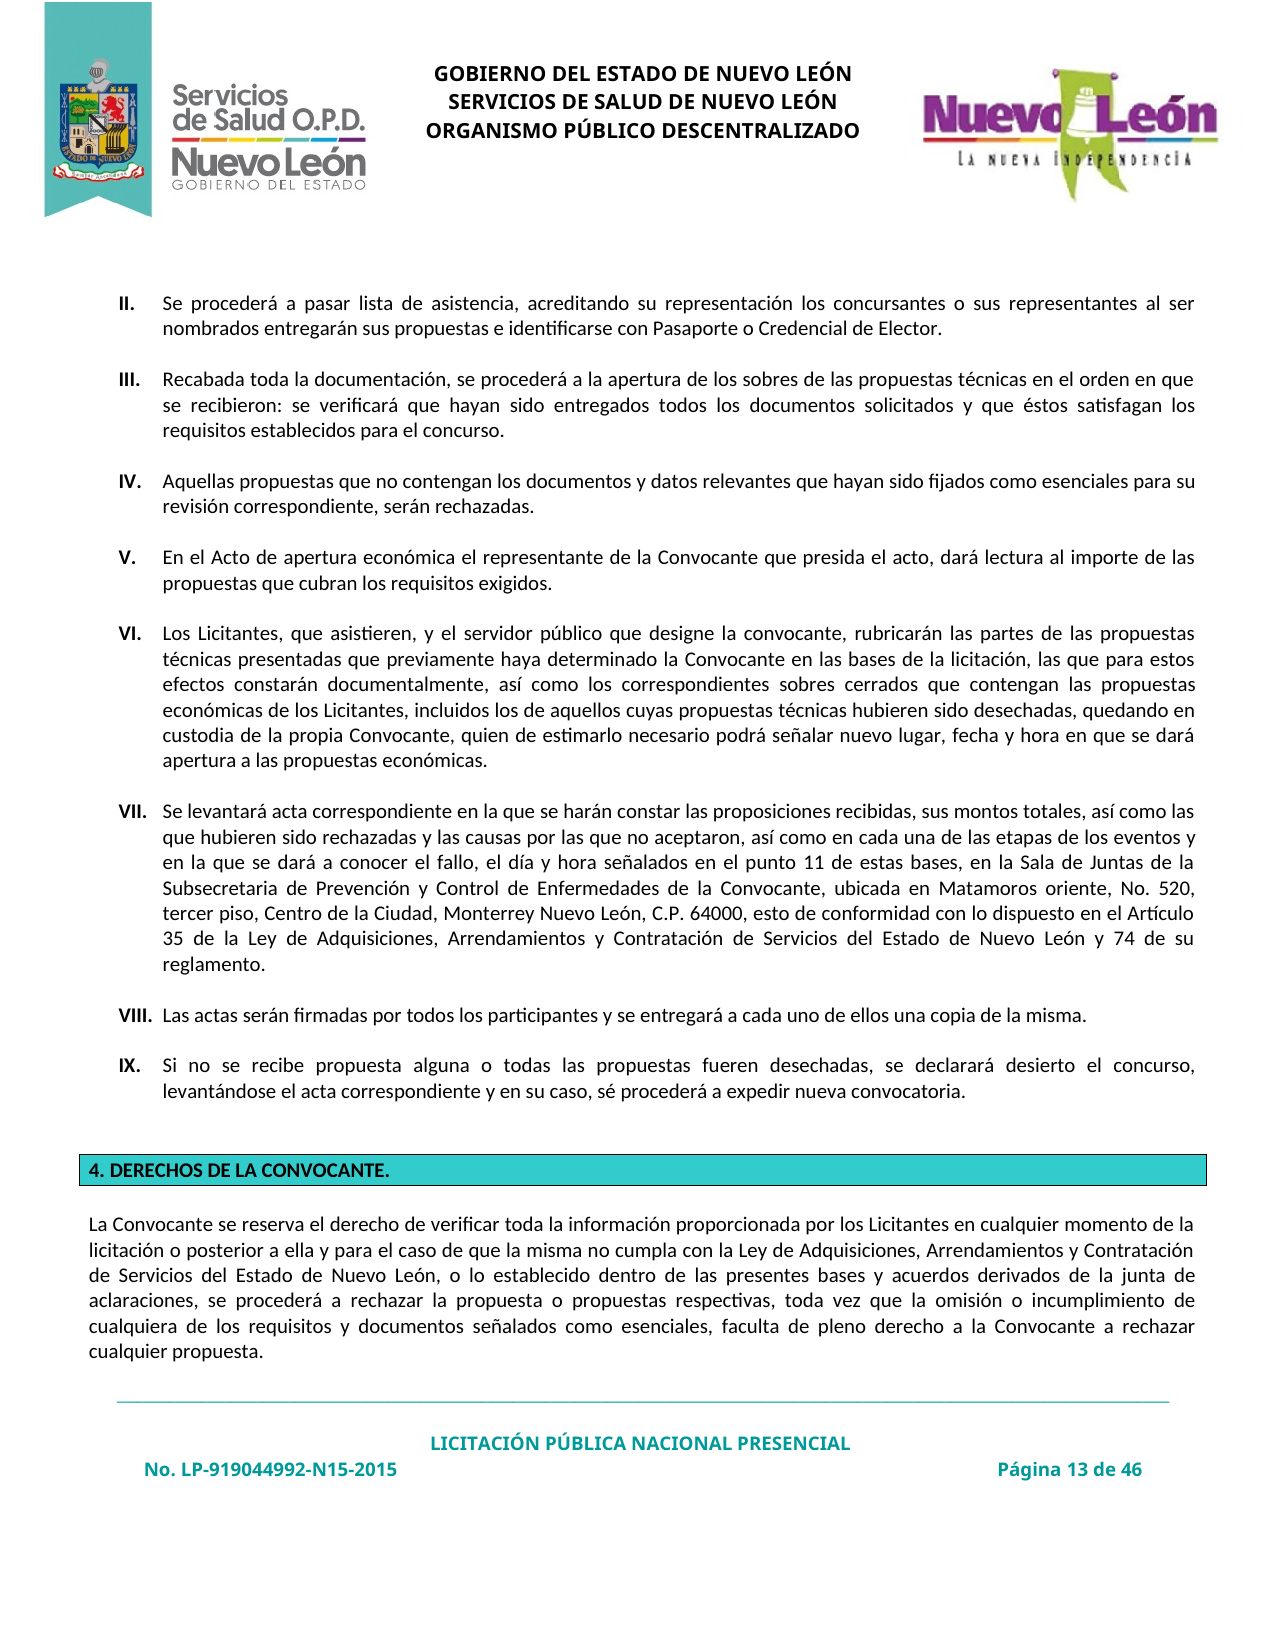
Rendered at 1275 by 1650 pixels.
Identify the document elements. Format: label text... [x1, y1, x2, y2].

list Si no se recibe propuesta alguna o todas las propuestas fueren desechadas, se declarará desierto el concurso, levantándose el acta correspondiente y en su caso, sé procederá a expedir nueva convocatoria. [118, 1053, 1197, 1103]
picture [15, 2, 1249, 229]
list Se procederá a pasar lista de asistencia, acreditando su representación los concursantes o sus representantes al ser nombrados entregarán sus propuestas e identificarse con Pasaporte o Credencial de Elector. [118, 290, 1197, 341]
list Recabada toda la documentación, se procederá a la apertura de los sobres de las propuestas técnicas en el orden en que se recibieron: se verificará que hayan sido entregados todos los documentos solicitados y que éstos satisfagan los requisitos establecidos para el concurso. [118, 366, 1197, 443]
list Se levantará acta correspondiente en la que se harán constar las proposiciones recibidas, sus montos totales, así como las que hubieren sido rechazadas y las causas por las que no aceptaron, así como en cada una de las etapas de los eventos y en la que se dará a conocer el fallo, el día y hora señalados en el punto 11 de estas bases, en la Sala de Juntas de la Subsecretaria de Prevención y Control de Enfermedades de la Convocante, ubicada en Matamoros oriente, No. 520, tercer piso, Centro de la Ciudad, Monterrey Nuevo León, C.P. 64000, esto de conformidad con lo dispuesto en el Artículo 35 de la Ley de Adquisiciones, Arrendamientos y Contratación de Servicios del Estado de Nuevo León y 74 de su reglamento. [118, 798, 1197, 976]
text se reserva el derecho de verificar toda la información proporcionada por los Licitantes en cualquier momento de la licitación o posterior a ella y para el caso de que la misma no cumpla con de Adquisiciones, Arrendamientos y Contratación de Servicios del Estado de Nuevo León, o lo establecido dentro de las presentes bases y acuerdos derivados de la junta de aclaraciones, se procederá a rechazar la propuesta o propuestas respectivas, toda vez que la omisión o incumplimiento de cualquiera de los requisitos y documentos señalados como esenciales, faculta de pleno derecho a la Convocante a rechazar cualquier propuesta. [89, 1211, 1197, 1364]
text 4. DERECHOS DE LA CONVOCANTE. [80, 1155, 1206, 1185]
list Las actas serán firmadas por todos los participantes y se entregará a cada uno de ellos una copia de la misma. [118, 1002, 1197, 1027]
list En el Acto de apertura económica el representante de la Convocante que presida el acto, dará lectura al importe de las propuestas que cubran los requisitos exigidos. [118, 544, 1197, 595]
list Los Licitantes, que asistieren, y el servidor público que designe la convocante, rubricarán las partes de las propuestas técnicas presentadas que previamente haya determinado la Convocante en las bases de la licitación, las que para estos efectos constarán documentalmente, así como los correspondientes sobres cerrados que contengan las propuestas económicas de los Licitantes, incluidos los de aquellos cuyas propuestas técnicas hubieren sido desechadas, quedando en custodia de la propia Convocante, quien de estimarlo necesario podrá señalar nuevo lugar, fecha y hora en que se dará apertura a las propuestas económicas. [118, 621, 1197, 773]
list Aquellas propuestas que no contengan los documentos y datos relevantes que hayan sido fijados como esenciales para su revisión correspondiente, serán rechazadas. [118, 468, 1197, 519]
